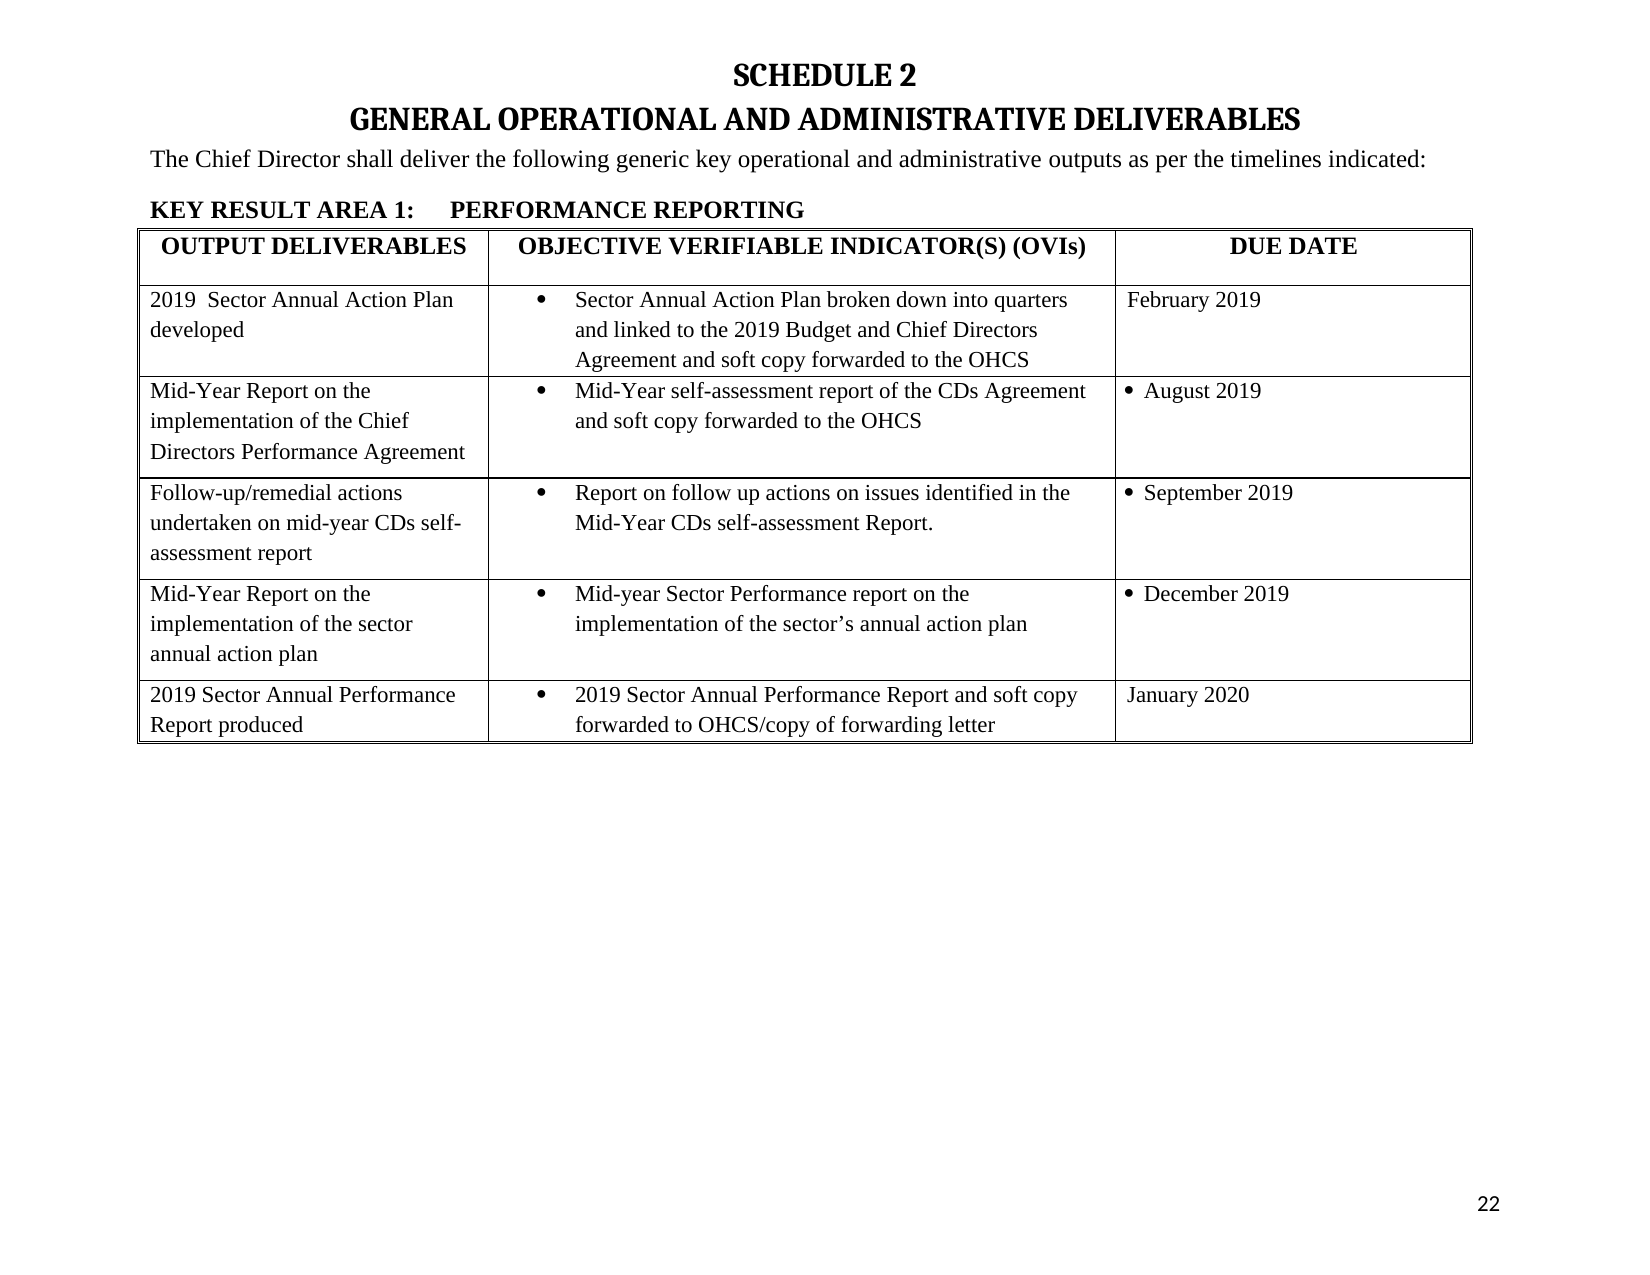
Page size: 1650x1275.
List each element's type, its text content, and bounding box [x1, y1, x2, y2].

subtitle GENERAL OPERATIONAL AND ADMINISTRATIVE DELIVERABLES [150, 100, 1500, 139]
table_cell January 2020 [1116, 681, 1470, 741]
table_cell Follow-up/remedial actions undertaken on mid-year CDs self-assessment report [140, 479, 488, 579]
table_cell Mid-year Sector Performance report on the implementation of the sector’s annual action plan [489, 580, 1115, 680]
table_cell August 2019 [1116, 377, 1470, 477]
text The Chief Director shall deliver the following generic key operational and administrative outputs as per the timelines indicated: [150, 144, 1500, 173]
text KEY RESULT AREA 1: PERFORMANCE REPORTING [150, 195, 1500, 224]
table_cell Mid-Year Report on the implementation of the sector annual action plan [140, 580, 488, 680]
table_cell December 2019 [1116, 580, 1470, 680]
table_cell 2019 Sector Annual Performance Report produced [140, 681, 488, 741]
table_cell 2019 Sector Annual Action Plan developed [140, 286, 488, 376]
table_header DUE DATE [1116, 231, 1470, 285]
table_cell Mid-Year Report on the implementation of the Chief Directors Performance Agreement [140, 377, 488, 477]
table_header OBJECTIVE VERIFIABLE INDICATOR(S) (OVIs) [489, 231, 1115, 285]
table_cell Report on follow up actions on issues identified in the Mid-Year CDs self-assessment Report. [489, 479, 1115, 579]
table_cell 2019 Sector Annual Performance Report and soft copy forwarded to OHCS/copy of forwarding letter [489, 681, 1115, 741]
table_cell Mid-Year self-assessment report of the CDs Agreement and soft copy forwarded to the OHCS [489, 377, 1115, 477]
subtitle SCHEDULE 2 [150, 56, 1500, 94]
table_header OUTPUT DELIVERABLES [140, 231, 488, 285]
table_cell Sector Annual Action Plan broken down into quarters and linked to the 2019 Budget and Chief Directors Agreement and soft copy forwarded to the OHCS [489, 286, 1115, 376]
table_cell September 2019 [1116, 479, 1470, 579]
table_cell February 2019 [1116, 286, 1470, 376]
